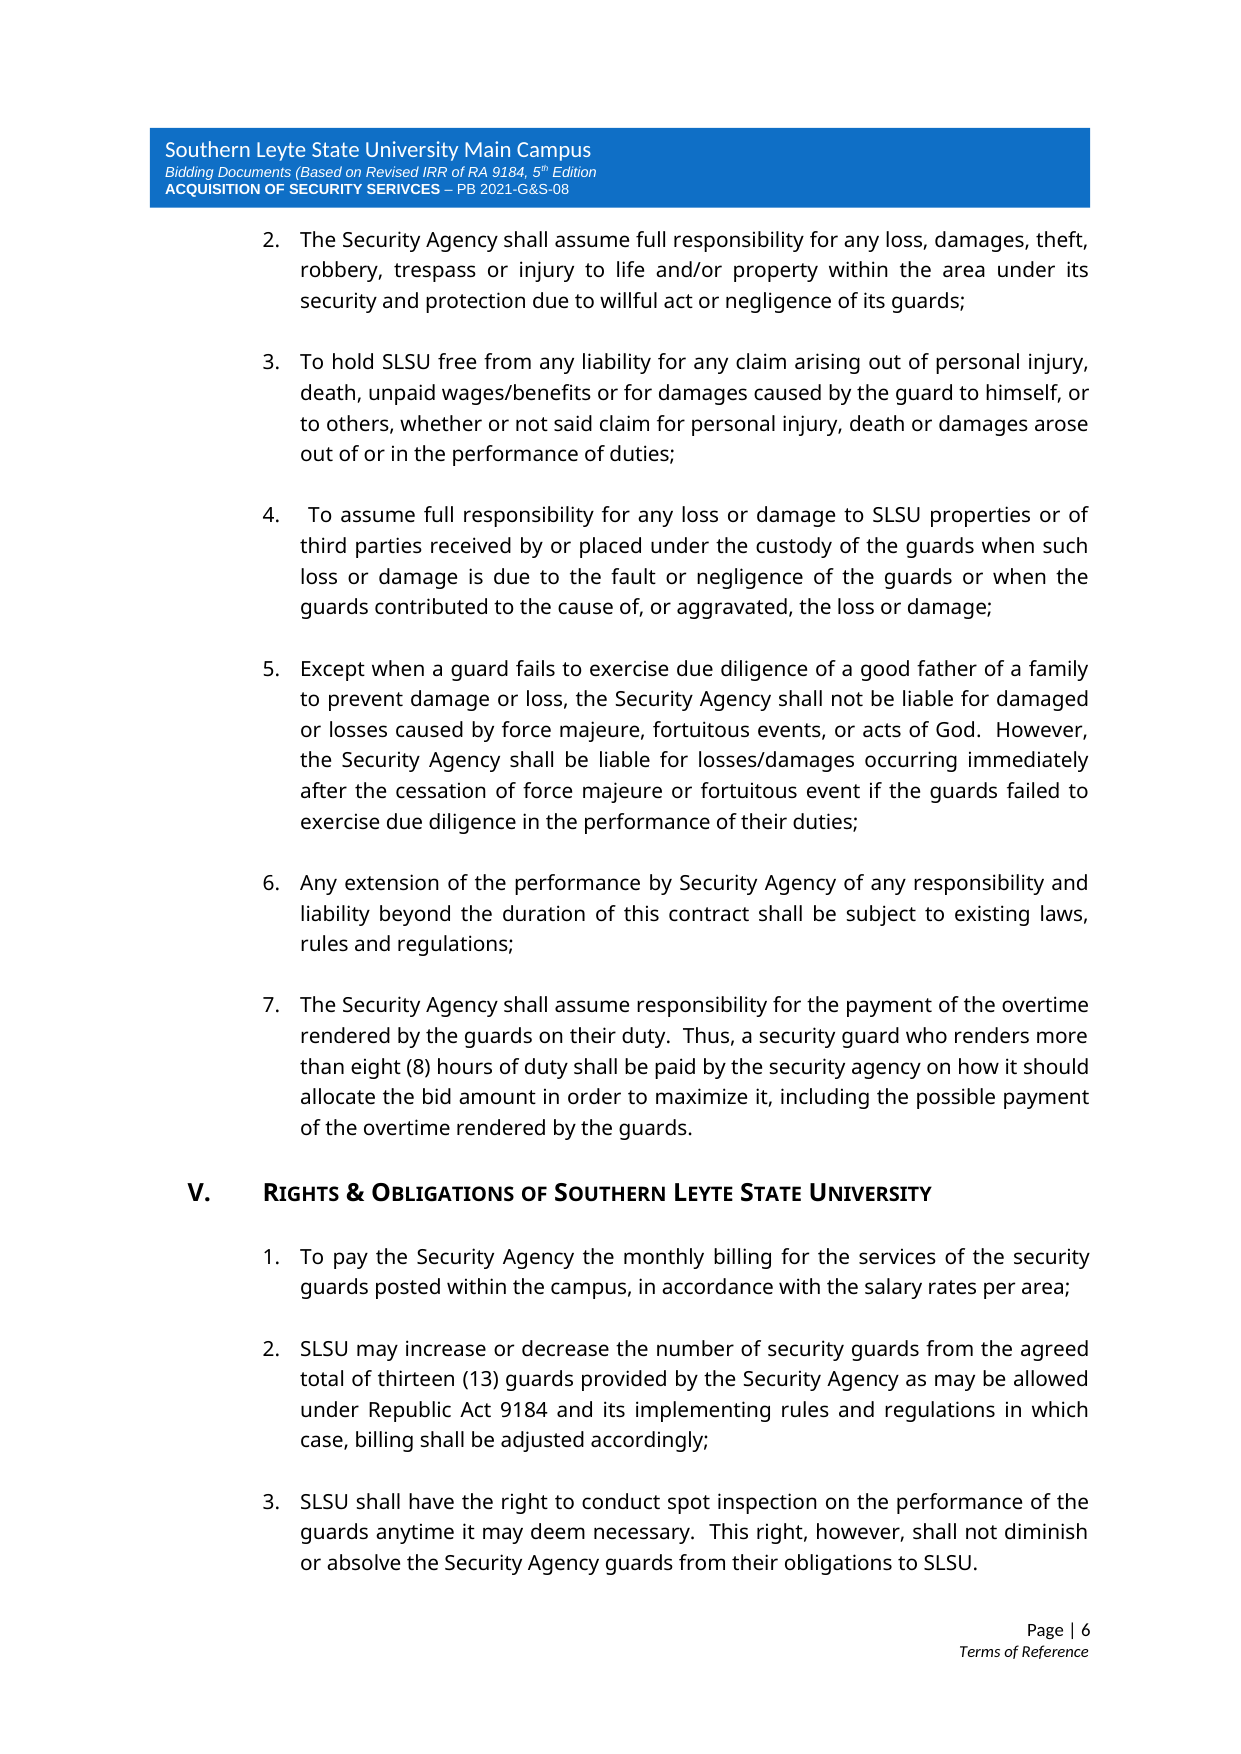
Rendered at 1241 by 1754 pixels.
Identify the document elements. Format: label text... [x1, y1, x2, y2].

list To pay the Security Agency the monthly billing for the services of the security guards posted within the campus, in accordance with the salary rates per area; [262, 1242, 1090, 1301]
list Except when a guard fails to exercise due diligence of a good father of a family to prevent damage or loss, the Security Agency shall not be liable for damaged or losses caused by force majeure, fortuitous events, or acts of God. However, the Security Agency shall be liable for losses/damages occurring immediately after the cessation of force majeure or fortuitous event if the guards failed to exercise due diligence in the performance of their duties; [262, 654, 1090, 835]
list The Security Agency shall assume full responsibility for any loss, damages, theft, robbery, trespass or injury to life and/or property within the area under its security and protection due to willful act or negligence of its guards; [262, 225, 1090, 315]
list Any extension of the performance by Security Agency of any responsibility and liability beyond the duration of this contract shall be subject to existing laws, rules and regulations; [262, 868, 1090, 958]
list SLSU shall have the right to conduct spot inspection on the performance of the guards anytime it may deem necessary. This right, however, shall not diminish or absolve the Security Agency guards from their obligations to SLSU. [262, 1487, 1090, 1576]
list To assume full responsibility for any loss or damage to SLSU properties or of third parties received by or placed under the custody of the guards when such loss or damage is due to the fault or negligence of the guards or when the guards contributed to the cause of, or aggravated, the loss or damage; [262, 501, 1090, 621]
list SLSU may increase or decrease the number of security guards from the agreed total of thirteen (13) guards provided by the Security Agency as may be allowed under Republic Act 9184 and its implementing rules and regulations in which case, billing shall be adjusted accordingly; [262, 1334, 1090, 1454]
list To hold SLSU free from any liability for any claim arising out of personal injury, death, unpaid wages/benefits or for damages caused by the guard to himself, or to others, whether or not said claim for personal injury, death or damages arose out of or in the performance of duties; [262, 347, 1090, 468]
list The Security Agency shall assume responsibility for the payment of the overtime rendered by the guards on their duty. Thus, a security guard who renders more than eight (8) hours of duty shall be paid by the security agency on how it should allocate the bid amount in order to maximize it, including the possible payment of the overtime rendered by the guards. [262, 991, 1090, 1142]
list Rights & Obligations of Southern Leyte State University [187, 1174, 1090, 1208]
